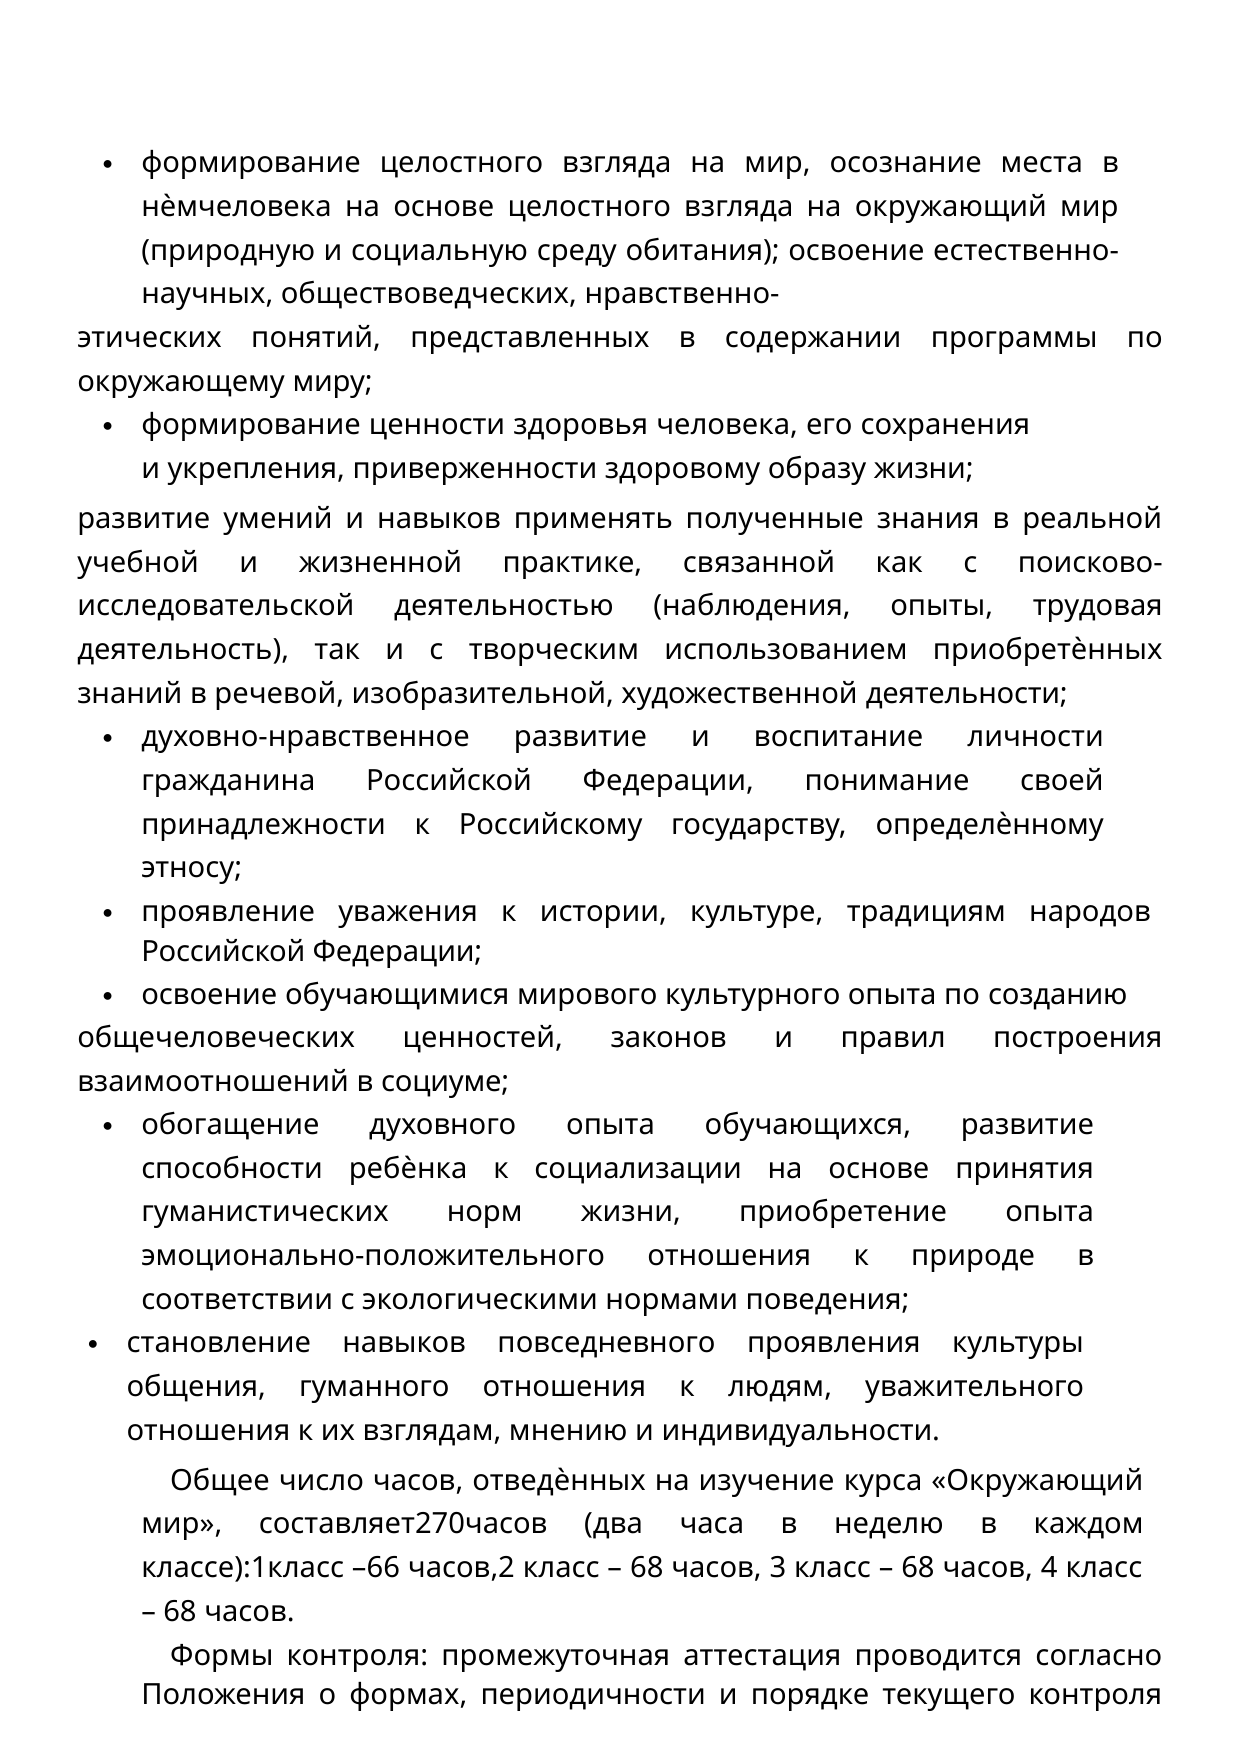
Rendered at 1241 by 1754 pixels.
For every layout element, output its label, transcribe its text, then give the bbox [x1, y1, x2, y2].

text этических понятий, представленных в содержании программы по окружающему миру; [77, 316, 1163, 399]
list духовно-нравственное развитие и воспитание личности гражданина Российской Федерации, понимание своей принадлежности к Российскому государству, определѐнному этносу; [103, 716, 1104, 886]
list формирование ценности здоровья человека, его сохранения и укрепления, приверженности здоровому образу жизни; [103, 403, 1031, 487]
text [141, 1634, 1163, 1713]
list освоение обучающимися мирового культурного опыта по созданию [103, 973, 1151, 1013]
text Общее число часов, отведѐнных на изучение курса «Окружающий мир», составляет270часов (два часа в неделю в каждом классе):1класс –66 часов,2 класс – 68 часов, 3 класс – 68 часов, 4 класс – 68 часов. [141, 1459, 1144, 1630]
list формирование целостного взгляда на мир, осознание места в нѐмчеловека на основе целостного взгляда на окружающий мир (природную и социальную среду обитания); освоение естественно- научных, обществоведческих, нравственно- [103, 142, 1119, 312]
list обогащение духовного опыта обучающихся, развитие способности ребѐнка к социализации на основе принятия гуманистических норм жизни, приобретение опыта эмоционально-положительного отношения к природе в соответствии с экологическими нормами поведения; [103, 1103, 1094, 1318]
list проявление уважения к истории, культуре, традициям народов Российской Федерации; [103, 890, 1151, 970]
text развитие умений и навыков применять полученные знания в реальной учебной и жизненной практике, связанной как с поисково-исследовательской деятельностью (наблюдения, опыты, трудовая деятельность), так и с творческим использованием приобретѐнных знаний в речевой, изобразительной, художественной деятельности; [77, 497, 1163, 712]
list становление навыков повседневного проявления культуры общения, гуманного отношения к людям, уважительного отношения к их взглядам, мнению и индивидуальности. [89, 1322, 1085, 1449]
text общечеловеческих ценностей, законов и правил построения взаимоотношений в социуме; [77, 1016, 1163, 1099]
